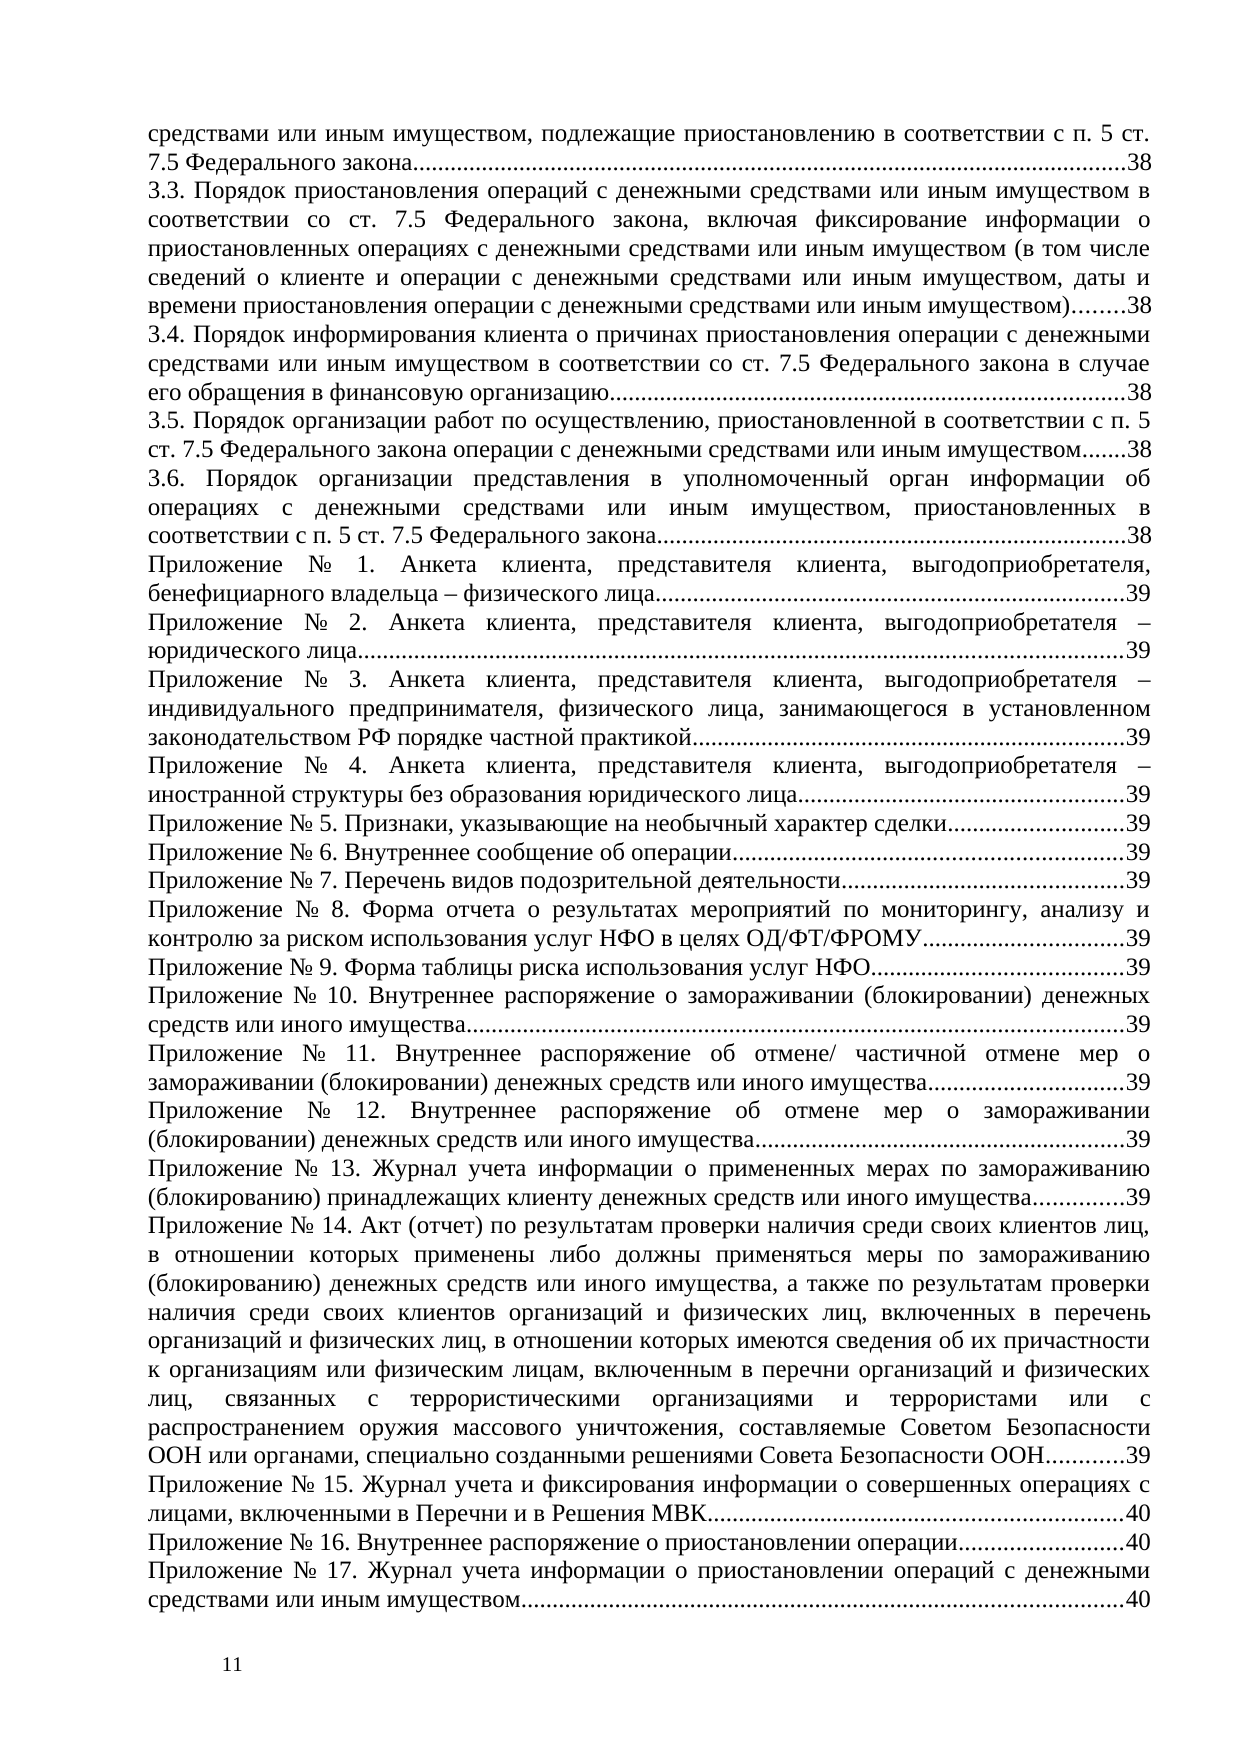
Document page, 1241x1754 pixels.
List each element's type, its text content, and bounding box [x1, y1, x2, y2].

text Приложение № 14. Акт (отчет) по результатам проверки наличия среди своих клиентов лиц, в отношении которых применены либо должны применяться меры по замораживанию (блокированию) денежных средств или иного имущества, а также по результатам проверки наличия среди своих клиентов организаций и физических лиц, включенных в перечень организаций и физических лиц, в отношении которых имеются сведения об их причастности к организациям или физическим лицам, включенным в перечни организаций и физических лиц, связанных с террористическими организациями и террористами или с распространением оружия массового уничтожения, составляемые Советом Безопасности ООН или органами, специально созданными решениями Совета Безопасности ООН 39 [148, 1211, 1152, 1469]
text Приложение № 2. Анкета клиента, представителя клиента, выгодоприобретателя – юридического лица 39 [148, 607, 1152, 664]
text Приложение № 9. Форма таблицы риска использования услуг НФО 39 [148, 952, 1152, 981]
text Приложение № 4. Анкета клиента, представителя клиента, выгодоприобретателя – иностранной структуры без образования юридического лица 39 [148, 751, 1152, 808]
text Приложение № 17. Журнал учета информации о приостановлении операций с денежными средствами или иным имуществом 40 [148, 1556, 1152, 1613]
text Приложение № 3. Анкета клиента, представителя клиента, выгодоприобретателя – индивидуального предпринимателя, физического лица, занимающегося в установленном законодательством РФ порядке частной практикой 39 [148, 664, 1152, 751]
text Приложение № 6. Внутреннее сообщение об операции 39 [148, 837, 1152, 866]
text Приложение № 8. Форма отчета о результатах мероприятий по мониторингу, анализу и контролю за риском использования услуг НФО в целях ОД/ФТ/ФРОМУ 39 [148, 894, 1152, 952]
text Приложение № 13. Журнал учета информации о примененных мерах по замораживанию (блокированию) принадлежащих клиенту денежных средств или иного имущества 39 [148, 1153, 1152, 1211]
text Приложение № 12. Внутреннее распоряжение об отмене мер о замораживании (блокировании) денежных средств или иного имущества 39 [148, 1096, 1152, 1153]
text Приложение № 11. Внутреннее распоряжение об отмене/ частичной отмене мер о замораживании (блокировании) денежных средств или иного имущества 39 [148, 1038, 1152, 1096]
text 3.3. Порядок приостановления операций с денежными средствами или иным имуществом в соответствии со ст. 7.5 Федерального закона, включая фиксирование информации о приостановленных операциях с денежными средствами или иным имуществом (в том числе сведений о клиенте и операции с денежными средствами или иным имуществом, даты и времени приостановления операции с денежными средствами или иным имуществом) 38 [148, 176, 1152, 319]
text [148, 118, 1152, 176]
text Приложение № 1. Анкета клиента, представителя клиента, выгодоприобретателя, бенефициарного владельца – физического лица 39 [148, 549, 1152, 607]
text 3.6. Порядок организации представления в уполномоченный орган информации об операциях с денежными средствами или иным имуществом, приостановленных в соответствии с п. 5 ст. 7.5 Федерального закона 38 [148, 463, 1152, 549]
text Приложение № 7. Перечень видов подозрительной деятельности 39 [148, 866, 1152, 894]
text Приложение № 16. Внутреннее распоряжение о приостановлении операции 40 [148, 1527, 1152, 1556]
text 3.4. Порядок информирования клиента о причинах приостановления операции с денежными средствами или иным имуществом в соответствии со ст. 7.5 Федерального закона в случае его обращения в финансовую организацию 38 [148, 319, 1152, 406]
text 3.5. Порядок организации работ по осуществлению, приостановленной в соответствии с п. 5 ст. 7.5 Федерального закона операции с денежными средствами или иным имуществом 38 [148, 406, 1152, 463]
text Приложение № 15. Журнал учета и фиксирования информации о совершенных операциях с лицами, включенными в Перечни и в Решения МВК 40 [148, 1469, 1152, 1527]
text Приложение № 5. Признаки, указывающие на необычный характер сделки 39 [148, 808, 1152, 837]
text Приложение № 10. Внутреннее распоряжение о замораживании (блокировании) денежных средств или иного имущества 39 [148, 981, 1152, 1038]
